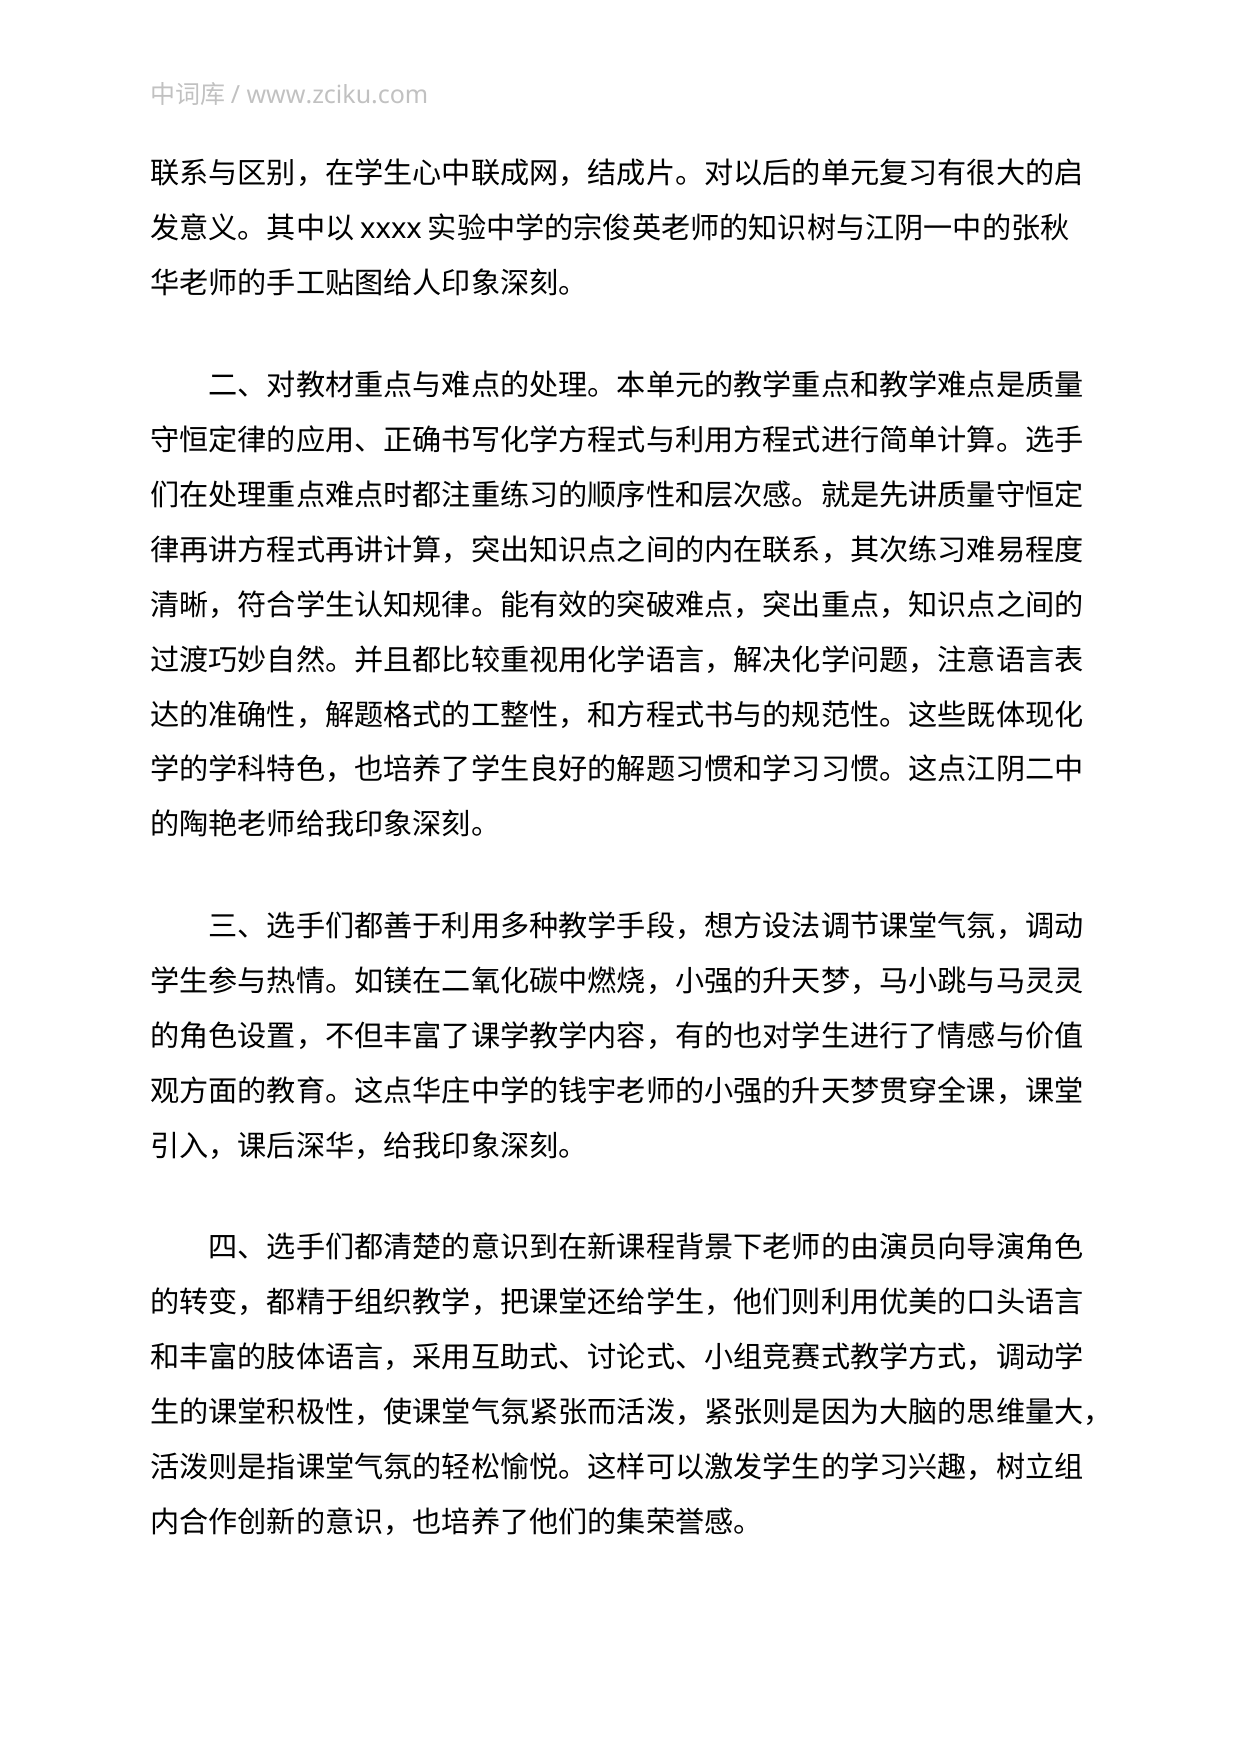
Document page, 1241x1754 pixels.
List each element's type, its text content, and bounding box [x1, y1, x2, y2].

text 二、对教材重点与难点的处理。本单元的教学重点和教学难点是质量守恒定律的应用、正确书写化学方程式与利用方程式进行简单计算。选手们在处理重点难点时都注重练习的顺序性和层次感。就是先讲质量守恒定律再讲方程式再讲计算，突出知识点之间的内在联系，其次练习难易程度清晰，符合学生认知规律。能有效的突破难点，突出重点，知识点之间的过渡巧妙自然。并且都比较重视用化学语言，解决化学问题，注意语言表达的准确性，解题格式的工整性，和方程式书与的规范性。这些既体现化学的学科特色，也培养了学生良好的解题习惯和学习习惯。这点江阴二中的陶艳老师给我印象深刻。 [150, 362, 1090, 843]
text 四、选手们都清楚的意识到在新课程背景下老师的由演员向导演角色的转变，都精于组织教学，把课堂还给学生，他们则利用优美的口头语言和丰富的肢体语言，采用互助式、讨论式、小组竞赛式教学方式，调动学生的课堂积极性，使课堂气氛紧张而活泼，紧张则是因为大脑的思维量大，活泼则是指课堂气氛的轻松愉悦。这样可以激发学生的学习兴趣，树立组内合作创新的意识，也培养了他们的集荣誉感。 [150, 1224, 1090, 1541]
text 三、选手们都善于利用多种教学手段，想方设法调节课堂气氛，调动学生参与热情。如镁在二氧化碳中燃烧，小强的升天梦，马小跳与马灵灵的角色设置，不但丰富了课学教学内容，有的也对学生进行了情感与价值观方面的教育。这点华庄中学的钱宇老师的小强的升天梦贯穿全课，课堂引入，课后深华，给我印象深刻。 [150, 903, 1090, 1164]
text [150, 150, 1090, 302]
